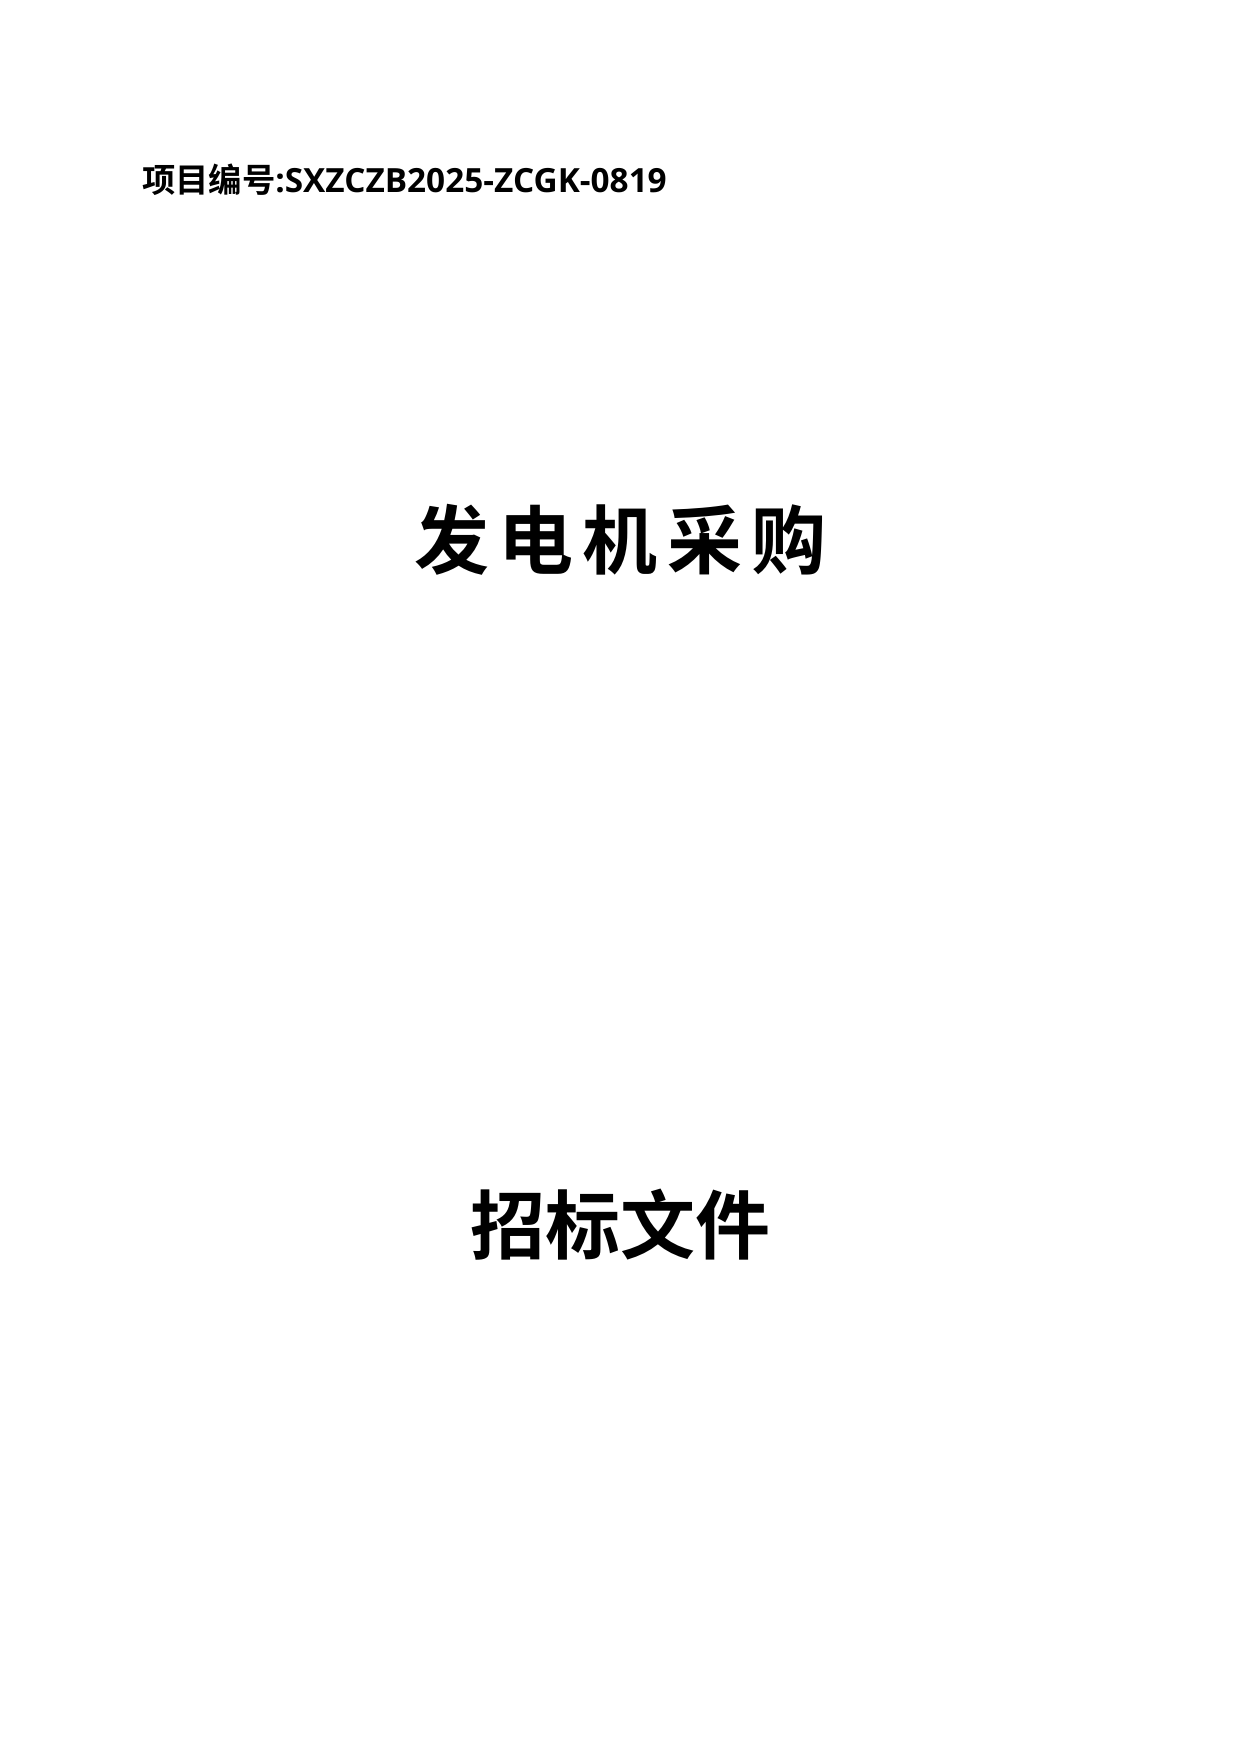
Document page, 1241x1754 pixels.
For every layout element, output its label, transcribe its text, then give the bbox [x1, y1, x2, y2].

text 项目编号:SXZCZB2025-ZCGK-0819 [142, 146, 1098, 211]
text 发电机采购 [142, 471, 1098, 601]
text 招标文件 [142, 1156, 1098, 1286]
